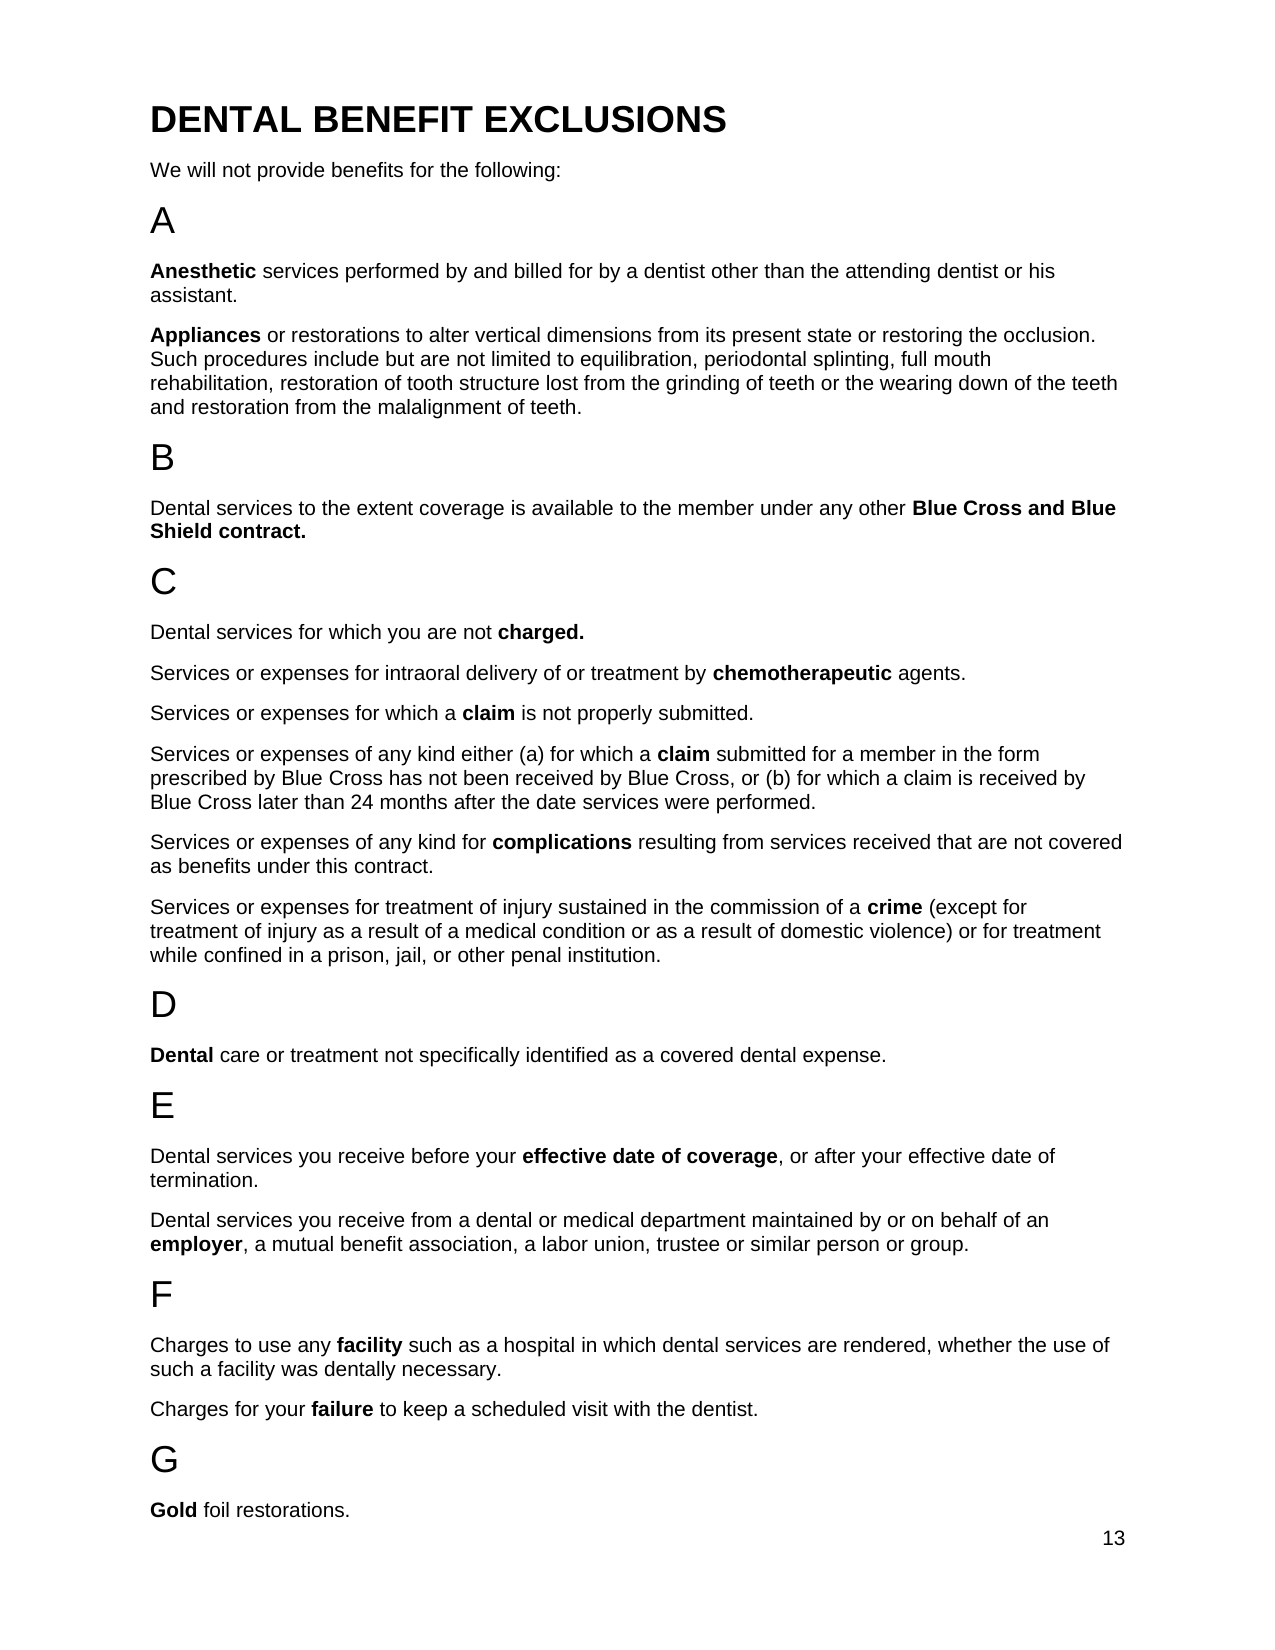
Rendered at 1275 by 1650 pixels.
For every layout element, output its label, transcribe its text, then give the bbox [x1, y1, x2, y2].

subtitle C [150, 559, 1137, 602]
text Charges for your failure to keep a scheduled visit with the dentist. [150, 1397, 1137, 1421]
text Gold foil restorations. [150, 1497, 1137, 1521]
text We will not provide benefits for the following: [150, 158, 1137, 182]
text Dental services to the extent coverage is available to the member under any other Blue Cross and Blue Shield contract. [150, 495, 1118, 543]
text Dental services you receive from a dental or medical department maintained by or on behalf of an [150, 1208, 1137, 1232]
text Services or expenses of any kind for complications resulting from services received that are not covered as benefits under this contract. [150, 830, 1123, 878]
subtitle DENTAL BENEFIT EXCLUSIONS [150, 98, 1137, 141]
subtitle E [150, 1083, 1137, 1126]
text Services or expenses of any kind either (a) for which a claim submitted for a member in the form prescribed by Blue Cross has not been received by Blue Cross, or (b) for which a claim is received by Blue Cross later than 24 months after the date services were performed. [150, 742, 1115, 814]
text Services or expenses for intraoral delivery of or treatment by chemotherapeutic agents. Services or expenses for which a claim is not properly submitted. [150, 660, 968, 725]
text 13 [125, 1526, 1125, 1550]
subtitle D [150, 983, 1137, 1026]
text Anesthetic services performed by and billed for by a dentist other than the attending dentist or his assistant. [150, 258, 1115, 306]
text Dental services for which you are not charged. [150, 620, 1137, 644]
text employer, a mutual benefit association, a labor union, trustee or similar person or group. [150, 1232, 1137, 1256]
text Dental care or treatment not specifically identified as a covered dental expense. [150, 1043, 1137, 1067]
subtitle A [150, 198, 1137, 241]
subtitle B [150, 435, 1137, 478]
text Services or expenses for treatment of injury sustained in the commission of a crime (except for treatment of injury as a result of a medical condition or as a result of domestic violence) or for treatment while confined in a prison, jail, or other penal institution. [150, 895, 1119, 967]
subtitle G [150, 1437, 1137, 1480]
subtitle F [150, 1272, 1137, 1315]
text Charges to use any facility such as a hospital in which dental services are rendered, whether the use of such a facility was dentally necessary. [150, 1332, 1137, 1380]
text Appliances or restorations to alter vertical dimensions from its present state or restoring the occlusion. Such procedures include but are not limited to equilibration, periodontal splinting, full mouth rehabilitation, restoration of tooth structure lost from the grinding of teeth or the wearing down of the teeth and restoration from the malalignment of teeth. [150, 323, 1119, 419]
text Dental services you receive before your effective date of coverage, or after your effective date of termination. [150, 1143, 1137, 1191]
